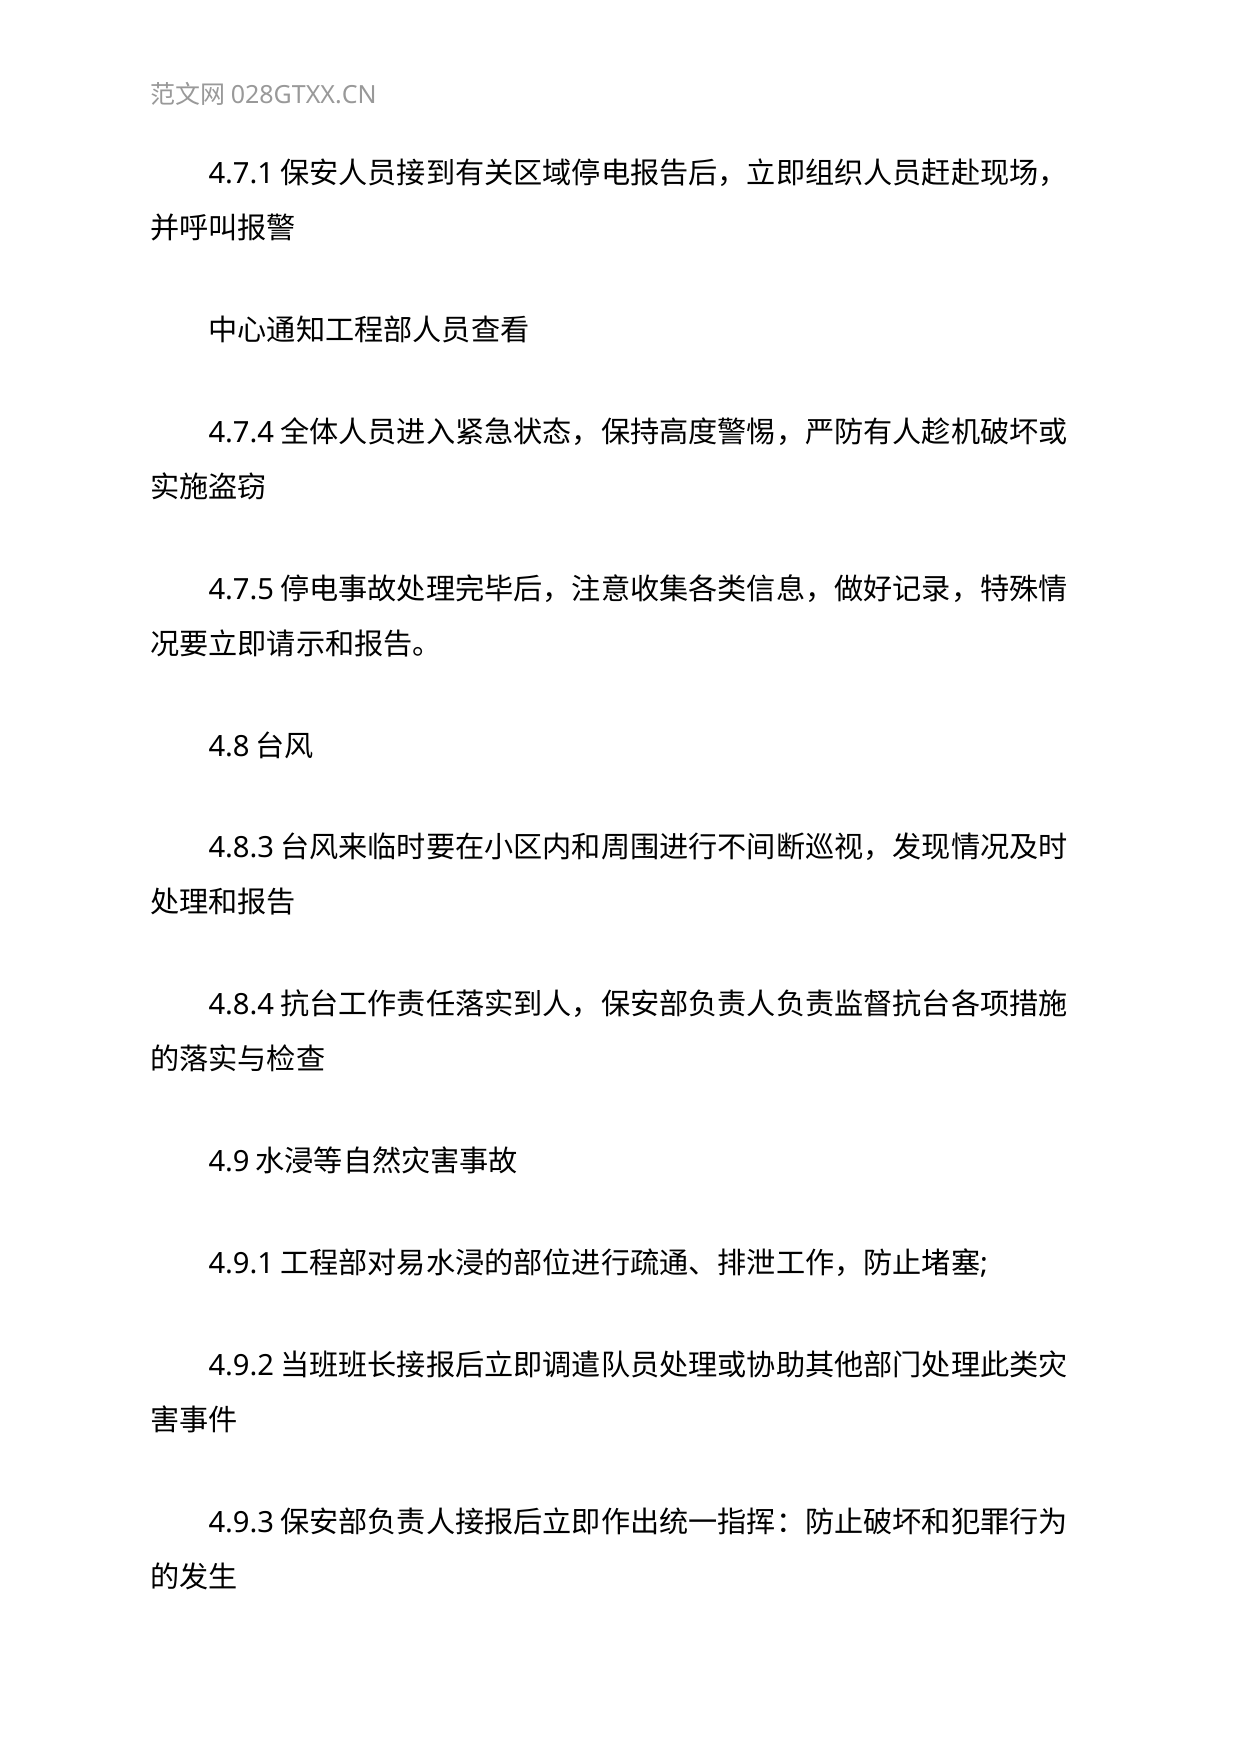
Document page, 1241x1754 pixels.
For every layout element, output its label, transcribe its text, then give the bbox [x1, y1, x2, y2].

text 4.9水浸等自然灾害事故 [150, 1138, 1090, 1180]
text 4.9.3保安部负责人接报后立即作出统一指挥：防止破坏和犯罪行为的发生 [150, 1498, 1090, 1596]
text 4.8.3台风来临时要在小区内和周围进行不间断巡视，发现情况及时处理和报告 [150, 824, 1090, 921]
text 4.8.4抗台工作责任落实到人，保安部负责人负责监督抗台各项措施的落实与检查 [150, 981, 1090, 1078]
text 4.8台风 [150, 722, 1090, 764]
text 4.9.2当班班长接报后立即调遣队员处理或协助其他部门处理此类灾害事件 [150, 1342, 1090, 1439]
text 4.7.4全体人员进入紧急状态，保持高度警惕，严防有人趁机破坏或实施盗窃 [150, 408, 1090, 506]
text 中心通知工程部人员查看 [150, 307, 1090, 349]
text 4.9.1工程部对易水浸的部位进行疏通、排泄工作，防止堵塞; [150, 1239, 1090, 1282]
text 4.7.5停电事故处理完毕后，注意收集各类信息，做好记录，特殊情况要立即请示和报告。 [150, 565, 1090, 663]
text 4.7.1保安人员接到有关区域停电报告后，立即组织人员赶赴现场，并呼叫报警 [150, 150, 1090, 247]
